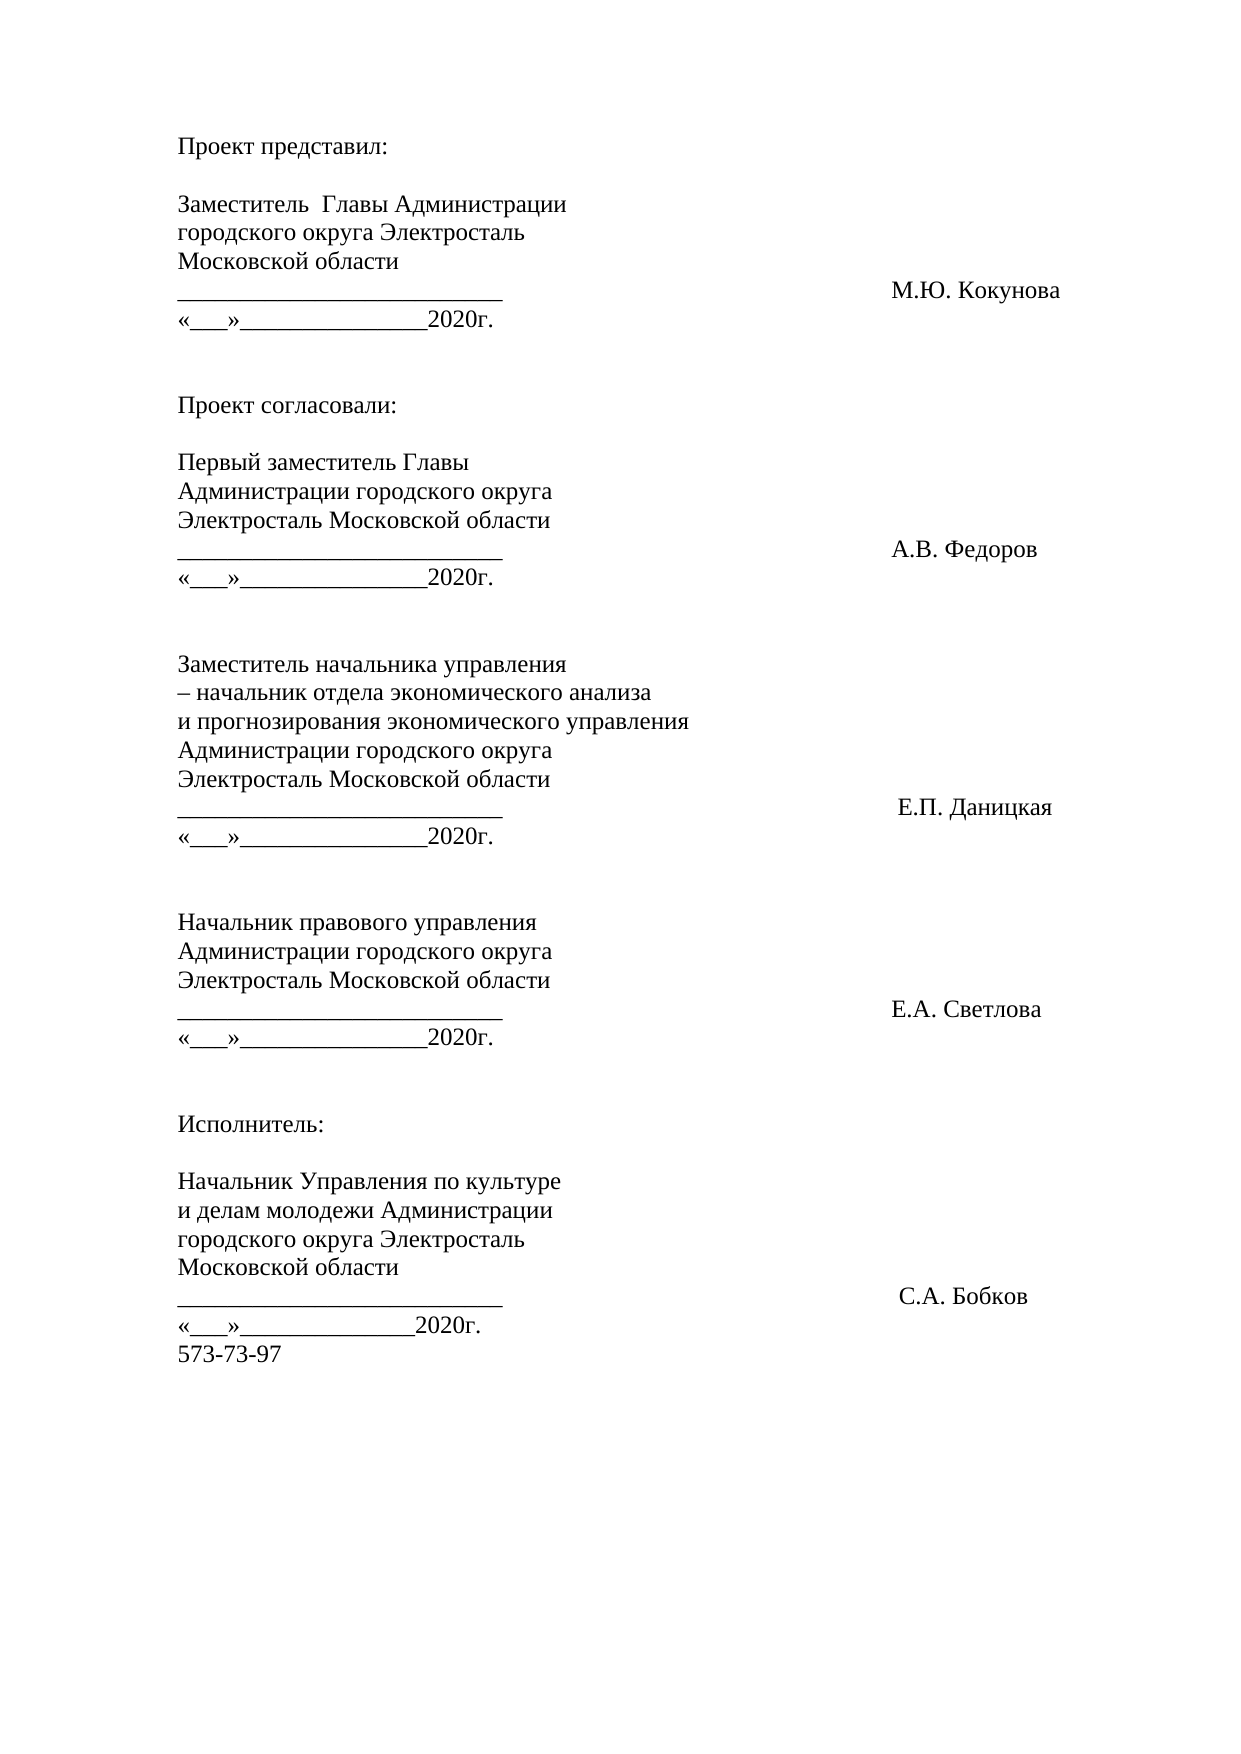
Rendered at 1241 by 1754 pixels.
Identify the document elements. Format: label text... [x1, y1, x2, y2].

text «___»______________2020г. [177, 1310, 1152, 1339]
text Московской области [177, 246, 1152, 275]
text __________________________ А.В. Федоров [177, 534, 1152, 562]
text 573-73-97 [177, 1339, 1152, 1367]
text и делам молодежи Администрации [177, 1195, 1152, 1224]
text __________________________ М.Ю. Кокунова [177, 275, 1152, 304]
text __________________________ Е.П. Даницкая [177, 792, 1152, 821]
text Проект представил: [177, 131, 1152, 160]
text – начальник отдела экономического анализа [177, 677, 1152, 706]
text Начальник правового управления [177, 907, 1152, 936]
text Заместитель начальника управления [177, 649, 1152, 677]
text Проект согласовали: [177, 390, 1152, 419]
text Начальник Управления по культуре [177, 1166, 1152, 1195]
text Московской области [177, 1252, 1152, 1281]
text городского округа Электросталь [177, 1224, 1152, 1252]
text Администрации городского округа [177, 735, 1152, 764]
text «___»_______________2020г. [177, 304, 1152, 332]
text __________________________ Е.А. Светлова [177, 994, 1152, 1022]
text городского округа Электросталь [177, 217, 1152, 246]
text Электросталь Московской области [177, 764, 1152, 792]
text Первый заместитель Главы [177, 447, 1152, 476]
text Исполнитель: [177, 1109, 1152, 1137]
text Электросталь Московской области [177, 965, 1152, 994]
text Электросталь Московской области [177, 505, 1152, 534]
text __________________________ С.А. Бобков [177, 1281, 1152, 1310]
text «___»_______________2020г. [177, 1022, 1152, 1051]
text и прогнозирования экономического управления [177, 706, 1152, 735]
text «___»_______________2020г. [177, 821, 1152, 850]
text Заместитель Главы Администрации [177, 189, 1152, 217]
text Администрации городского округа [177, 936, 1152, 965]
text Администрации городского округа [177, 476, 1152, 505]
text «___»_______________2020г. [177, 562, 1152, 591]
